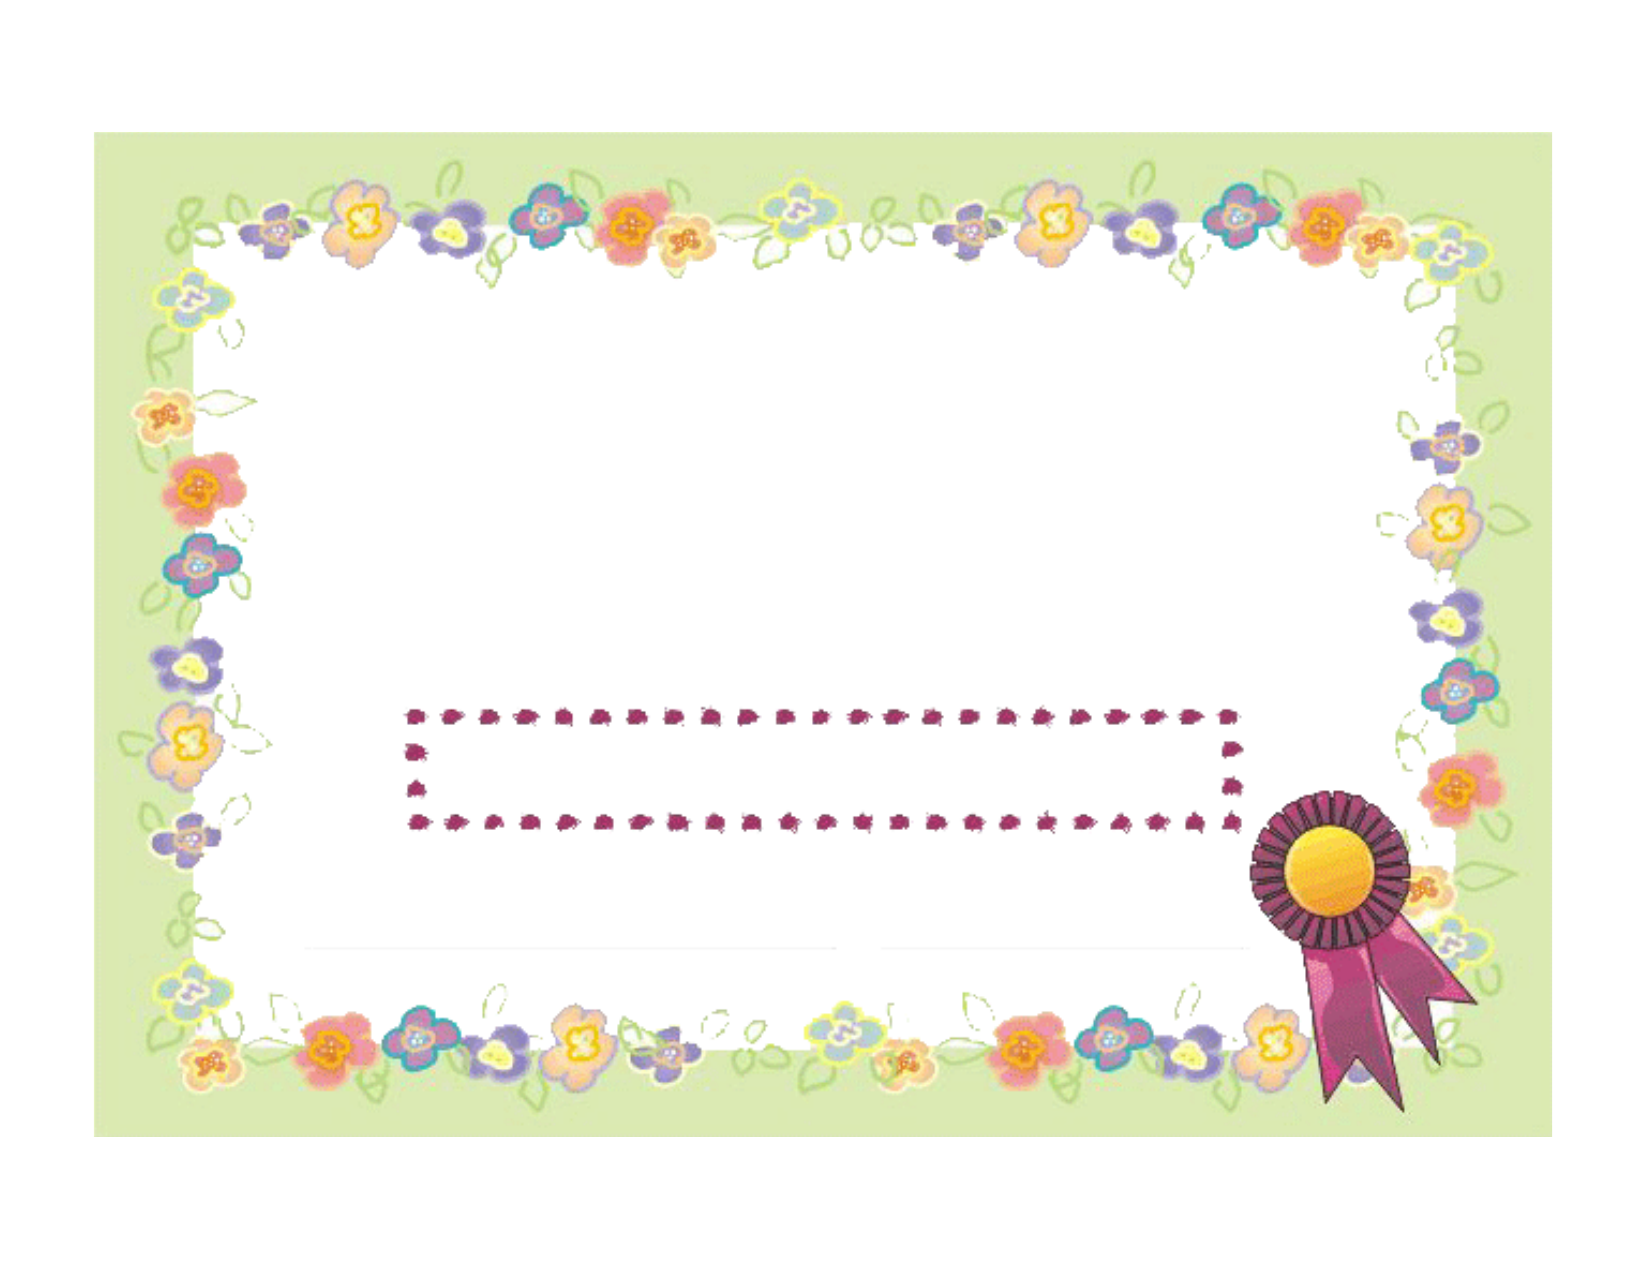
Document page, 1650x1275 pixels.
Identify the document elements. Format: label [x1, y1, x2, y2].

picture [93, 132, 1551, 1137]
